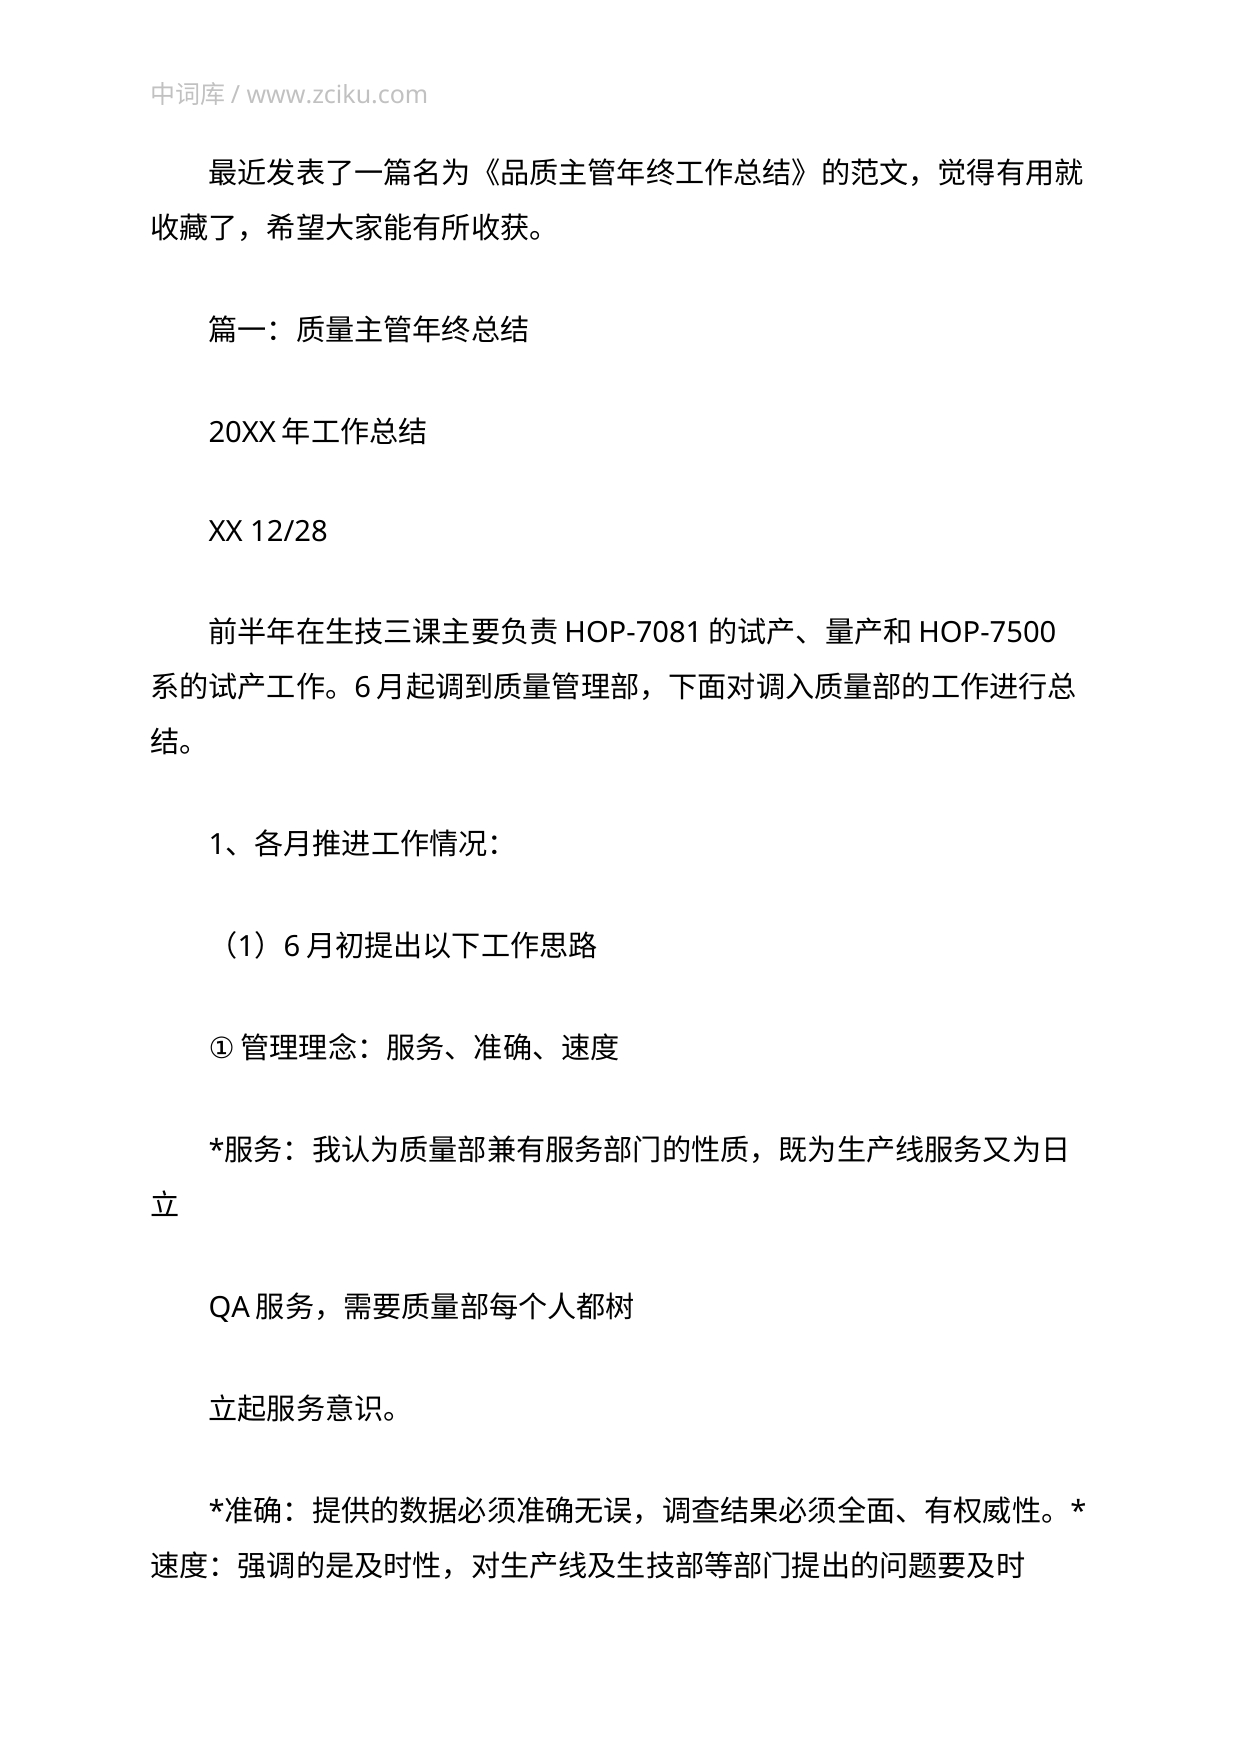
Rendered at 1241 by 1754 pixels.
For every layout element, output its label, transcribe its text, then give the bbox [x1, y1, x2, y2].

text *服务：我认为质量部兼有服务部门的性质，既为生产线服务又为日立 [150, 1127, 1090, 1224]
text 立起服务意识。 [150, 1385, 1090, 1428]
text 20XX年工作总结 [150, 408, 1090, 451]
text QA服务，需要质量部每个人都树 [150, 1283, 1090, 1326]
text ①管理理念：服务、准确、速度 [150, 1024, 1090, 1067]
text （1）6月初提出以下工作思路 [150, 923, 1090, 965]
text 1、各月推进工作情况： [150, 821, 1090, 863]
text 前半年在生技三课主要负责HOP-7081的试产、量产和HOP-7500系的试产工作。6月起调到质量管理部，下面对调入质量部的工作进行总结。 [150, 609, 1090, 761]
text *准确：提供的数据必须准确无误，调查结果必须全面、有权威性。*速度：强调的是及时性，对生产线及生技部等部门提出的问题要及时 [150, 1487, 1090, 1584]
text 篇一：质量主管年终总结 [150, 307, 1090, 349]
text 最近发表了一篇名为《品质主管年终工作总结》的范文，觉得有用就收藏了，希望大家能有所收获。 [150, 150, 1090, 247]
text XX 12/28 [150, 510, 1090, 550]
